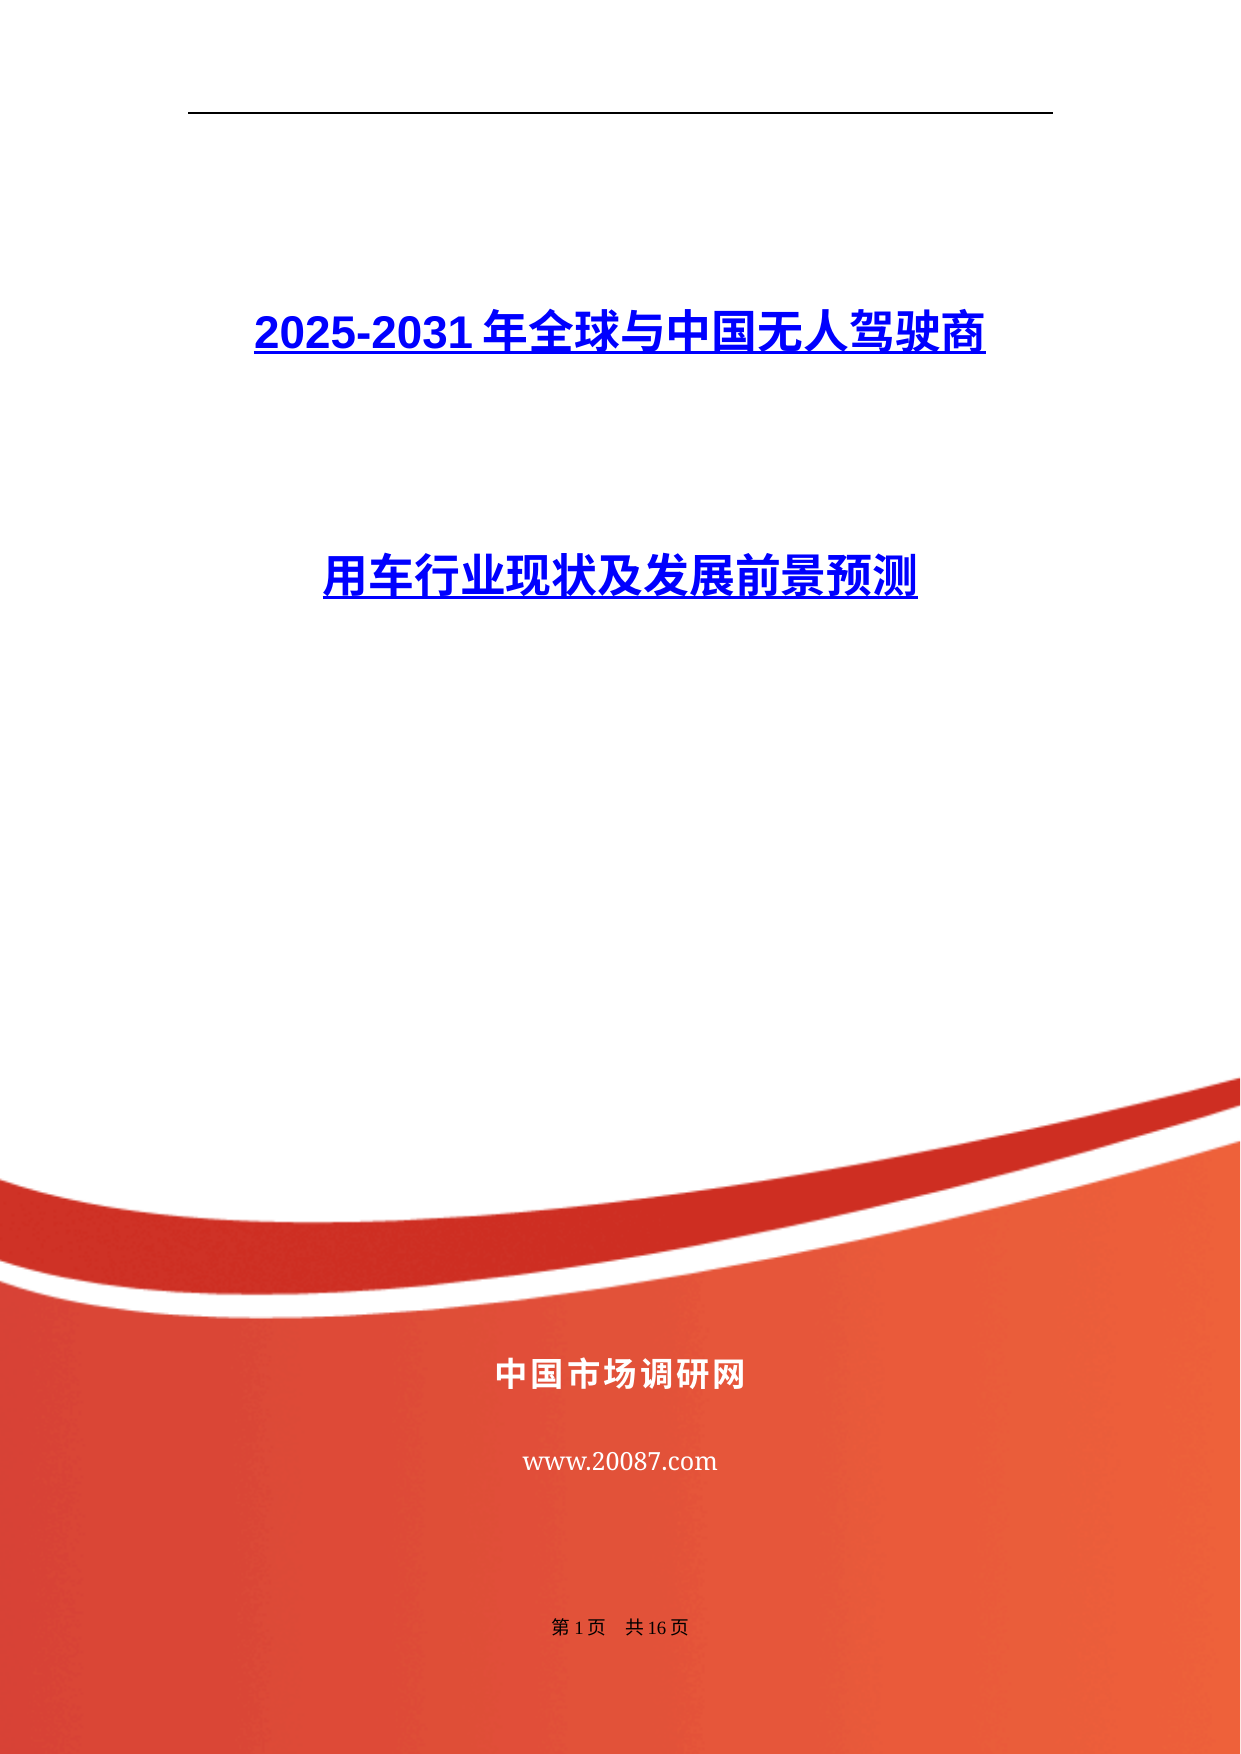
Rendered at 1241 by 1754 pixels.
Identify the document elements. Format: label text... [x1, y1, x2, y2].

text www.20087.com [187, 1428, 1053, 1493]
subtitle 中国市场调研网 [187, 1339, 1053, 1404]
picture [0, 1006, 1241, 1754]
table_header 2025-2031年全球与中国无人驾驶商用车行业现状及发展前景预测 [188, 207, 1053, 773]
